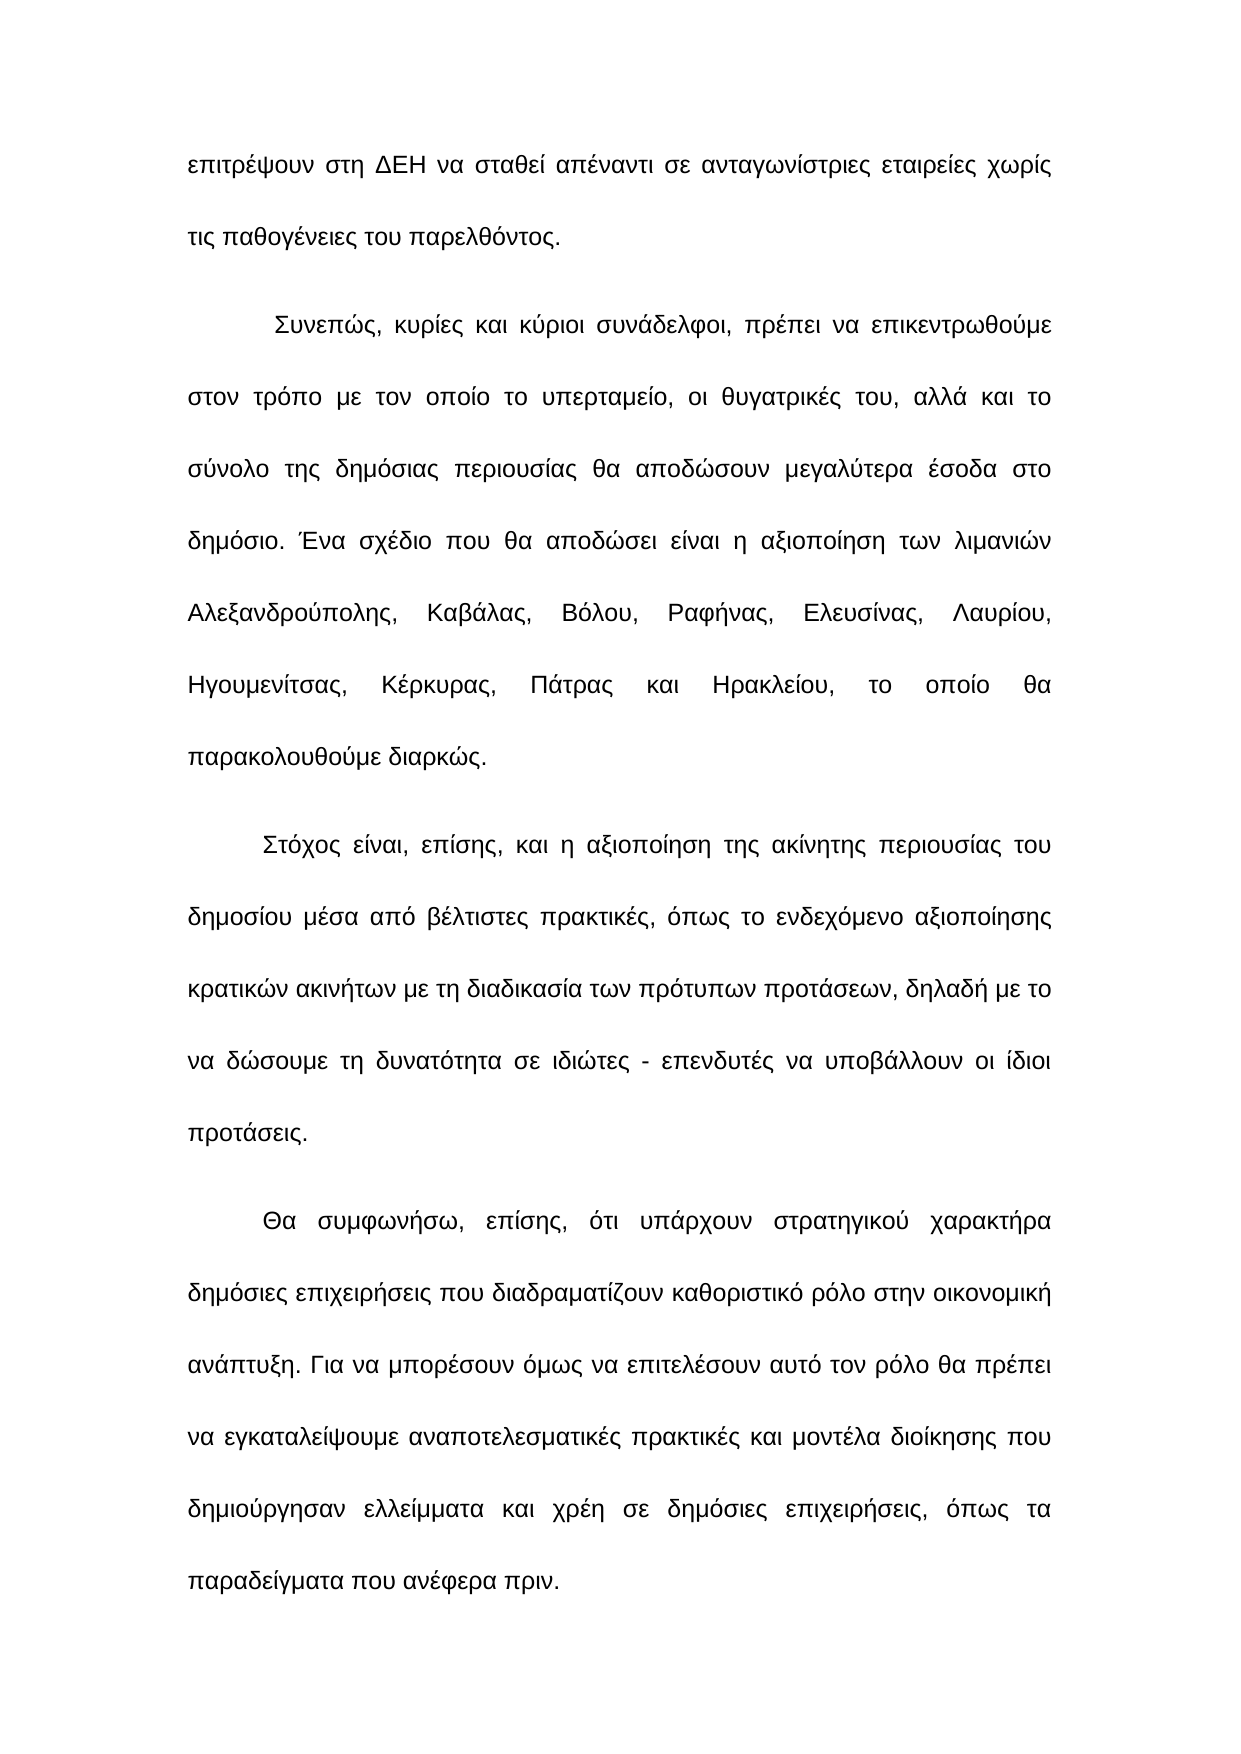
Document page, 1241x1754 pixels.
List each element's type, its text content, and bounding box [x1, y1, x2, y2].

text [187, 150, 1053, 251]
text Θα συμφωνήσω, επίσης, ότι υπάρχουν στρατηγικού χαρακτήρα δημόσιες επιχειρήσεις που διαδραματίζουν καθοριστικό ρόλο στην οικονομική ανάπτυξη. Για να μπορέσουν όμως να επιτελέσουν αυτό τον ρόλο θα πρέπει να εγκαταλείψουμε αναποτελεσματικές πρακτικές και μοντέλα διοίκησης που δημιούργησαν ελλείμματα και χρέη σε δημόσιες επιχειρήσεις, όπως τα παραδείγματα που ανέφερα πριν. [187, 1206, 1053, 1594]
text Συνεπώς, κυρίες και κύριοι συνάδελφοι, πρέπει να επικεντρωθούμε στον τρόπο με τον οποίο το υπερταμείο, οι θυγατρικές του, αλλά και το σύνολο της δημόσιας περιουσίας θα αποδώσουν μεγαλύτερα έσοδα στο δημόσιο. Ένα σχέδιο που θα αποδώσει είναι η αξιοποίηση των λιμανιών Αλεξανδρούπολης, Καβάλας, Βόλου, Ραφήνας, Ελευσίνας, Λαυρίου, Ηγουμενίτσας, Κέρκυρας, Πάτρας και Ηρακλείου, το οποίο θα παρακολουθούμε διαρκώς. [187, 310, 1053, 770]
text Στόχος είναι, επίσης, και η αξιοποίηση της ακίνητης περιουσίας του δημοσίου μέσα από βέλτιστες πρακτικές, όπως το ενδεχόμενο αξιοποίησης κρατικών ακινήτων με τη διαδικασία των πρότυπων προτάσεων, δηλαδή με το να δώσουμε τη δυνατότητα σε ιδιώτες - επενδυτές να υποβάλλουν οι ίδιοι προτάσεις. [187, 830, 1053, 1146]
